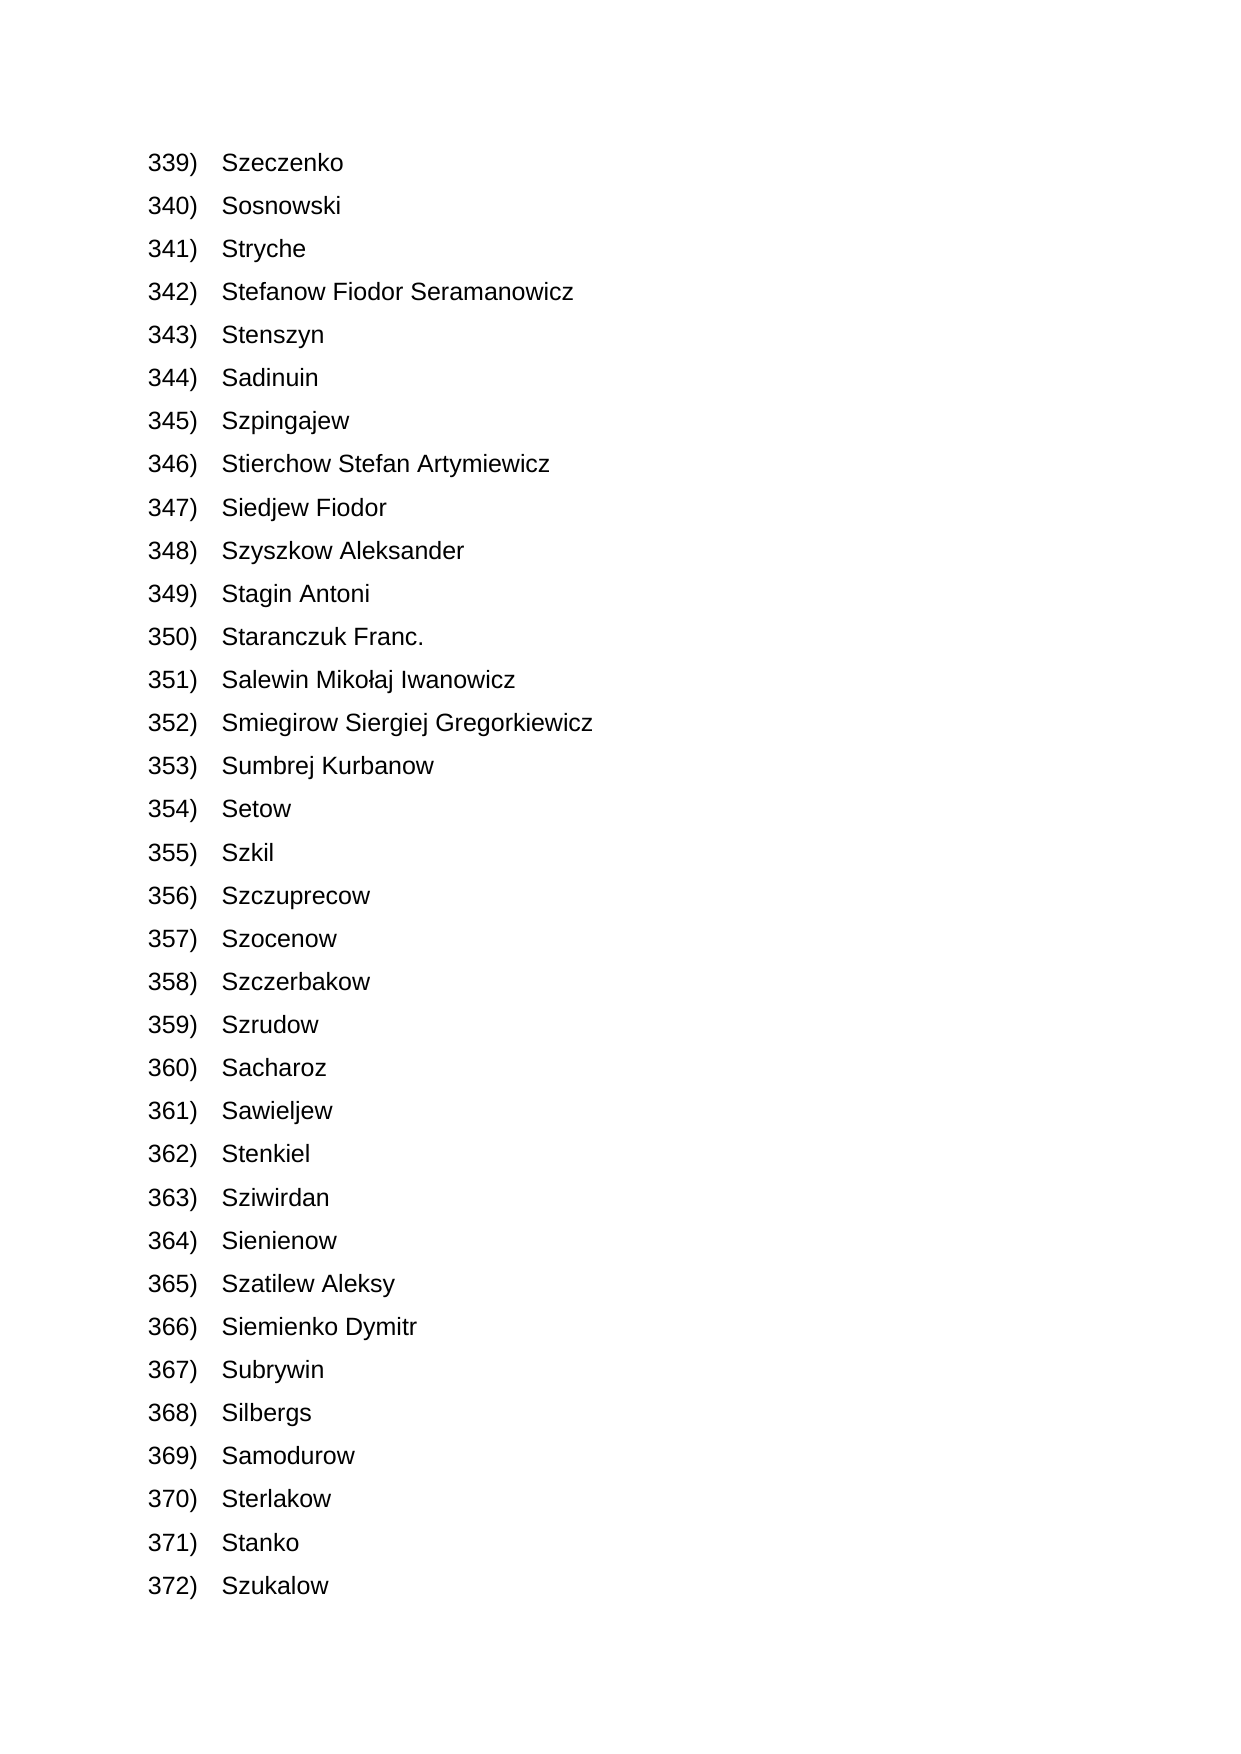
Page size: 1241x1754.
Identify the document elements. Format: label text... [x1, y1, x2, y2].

list Sadinuin [148, 363, 1093, 392]
list Stanko [148, 1528, 1093, 1556]
list Siedjew Fiodor [148, 493, 1093, 521]
list Szyszkow Aleksander [148, 536, 1093, 564]
list Szocenow [148, 924, 1093, 953]
list Szeczenko [148, 148, 1093, 176]
list Szczerbakow [148, 967, 1093, 996]
list Silbergs [148, 1398, 1093, 1427]
list Szrudow [148, 1010, 1093, 1039]
list Stagin Antoni [148, 579, 1093, 608]
list Szpingajew [148, 406, 1093, 435]
list Subrywin [148, 1355, 1093, 1384]
list Sziwirdan [148, 1183, 1093, 1211]
list Salewin Mikołaj Iwanowicz [148, 665, 1093, 694]
list Sosnowski [148, 191, 1093, 219]
list Stryche [148, 234, 1093, 263]
list Szkil [148, 838, 1093, 866]
list Sawieljew [148, 1096, 1093, 1125]
list Samodurow [148, 1441, 1093, 1470]
list Stenkiel [148, 1139, 1093, 1168]
list Sienienow [148, 1226, 1093, 1254]
list Szukalow [148, 1571, 1093, 1599]
list Siemienko Dymitr [148, 1312, 1093, 1341]
list Stierchow Stefan Artymiewicz [148, 449, 1093, 478]
list Sterlakow [148, 1484, 1093, 1513]
list Smiegirow Siergiej Gregorkiewicz [148, 708, 1093, 737]
list Sacharoz [148, 1053, 1093, 1082]
list Staranczuk Franc. [148, 622, 1093, 651]
list Stenszyn [148, 320, 1093, 349]
list Szczuprecow [148, 881, 1093, 909]
list Szatilew Aleksy [148, 1269, 1093, 1298]
list Stefanow Fiodor Seramanowicz [148, 277, 1093, 306]
list Sumbrej Kurbanow [148, 751, 1093, 780]
list Setow [148, 794, 1093, 823]
